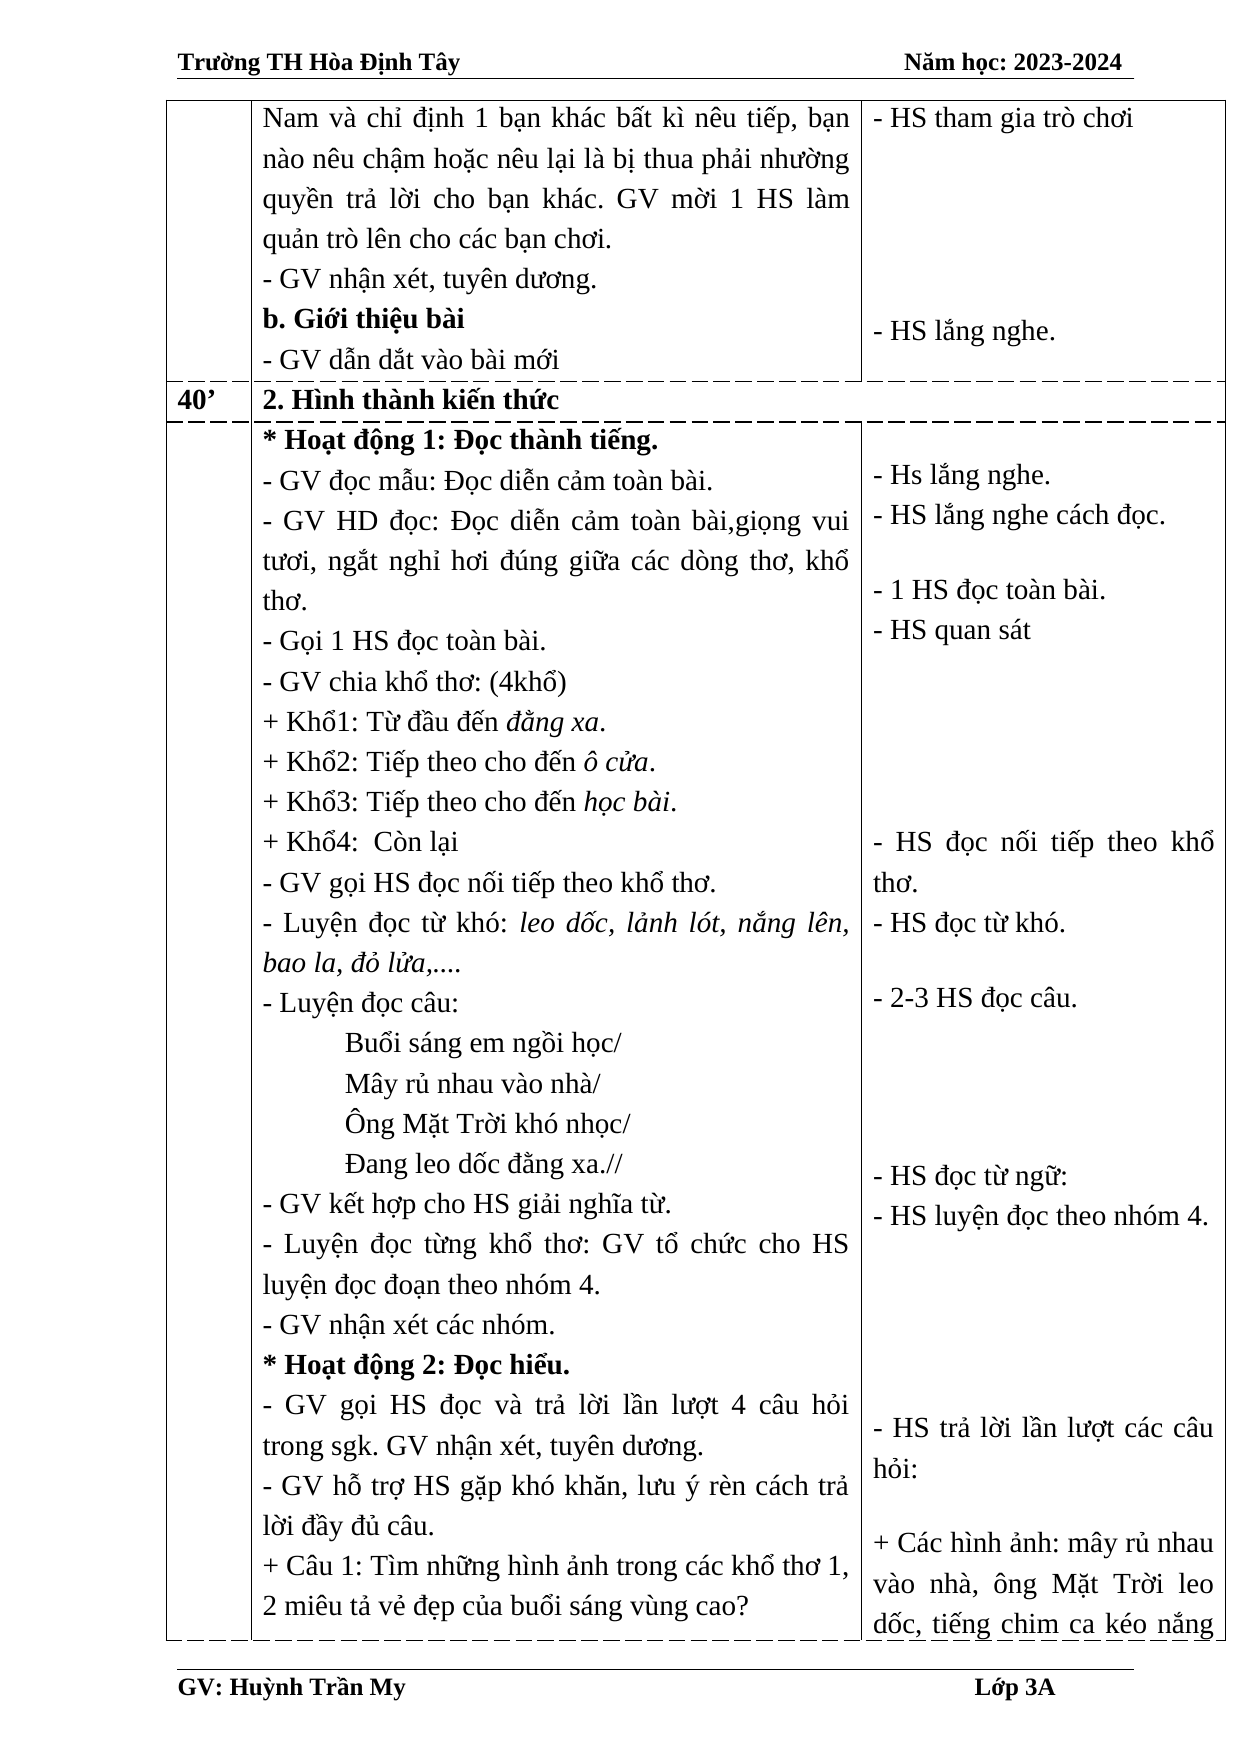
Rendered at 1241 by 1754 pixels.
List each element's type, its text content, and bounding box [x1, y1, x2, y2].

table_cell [862, 101, 1225, 381]
table_cell 2. Hình thành kiến thức [252, 381, 1225, 421]
table_cell [167, 421, 251, 1639]
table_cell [252, 421, 861, 1639]
table_cell 40’ [167, 381, 251, 421]
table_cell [862, 421, 1225, 1639]
table_cell [167, 101, 251, 381]
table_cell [252, 101, 861, 381]
